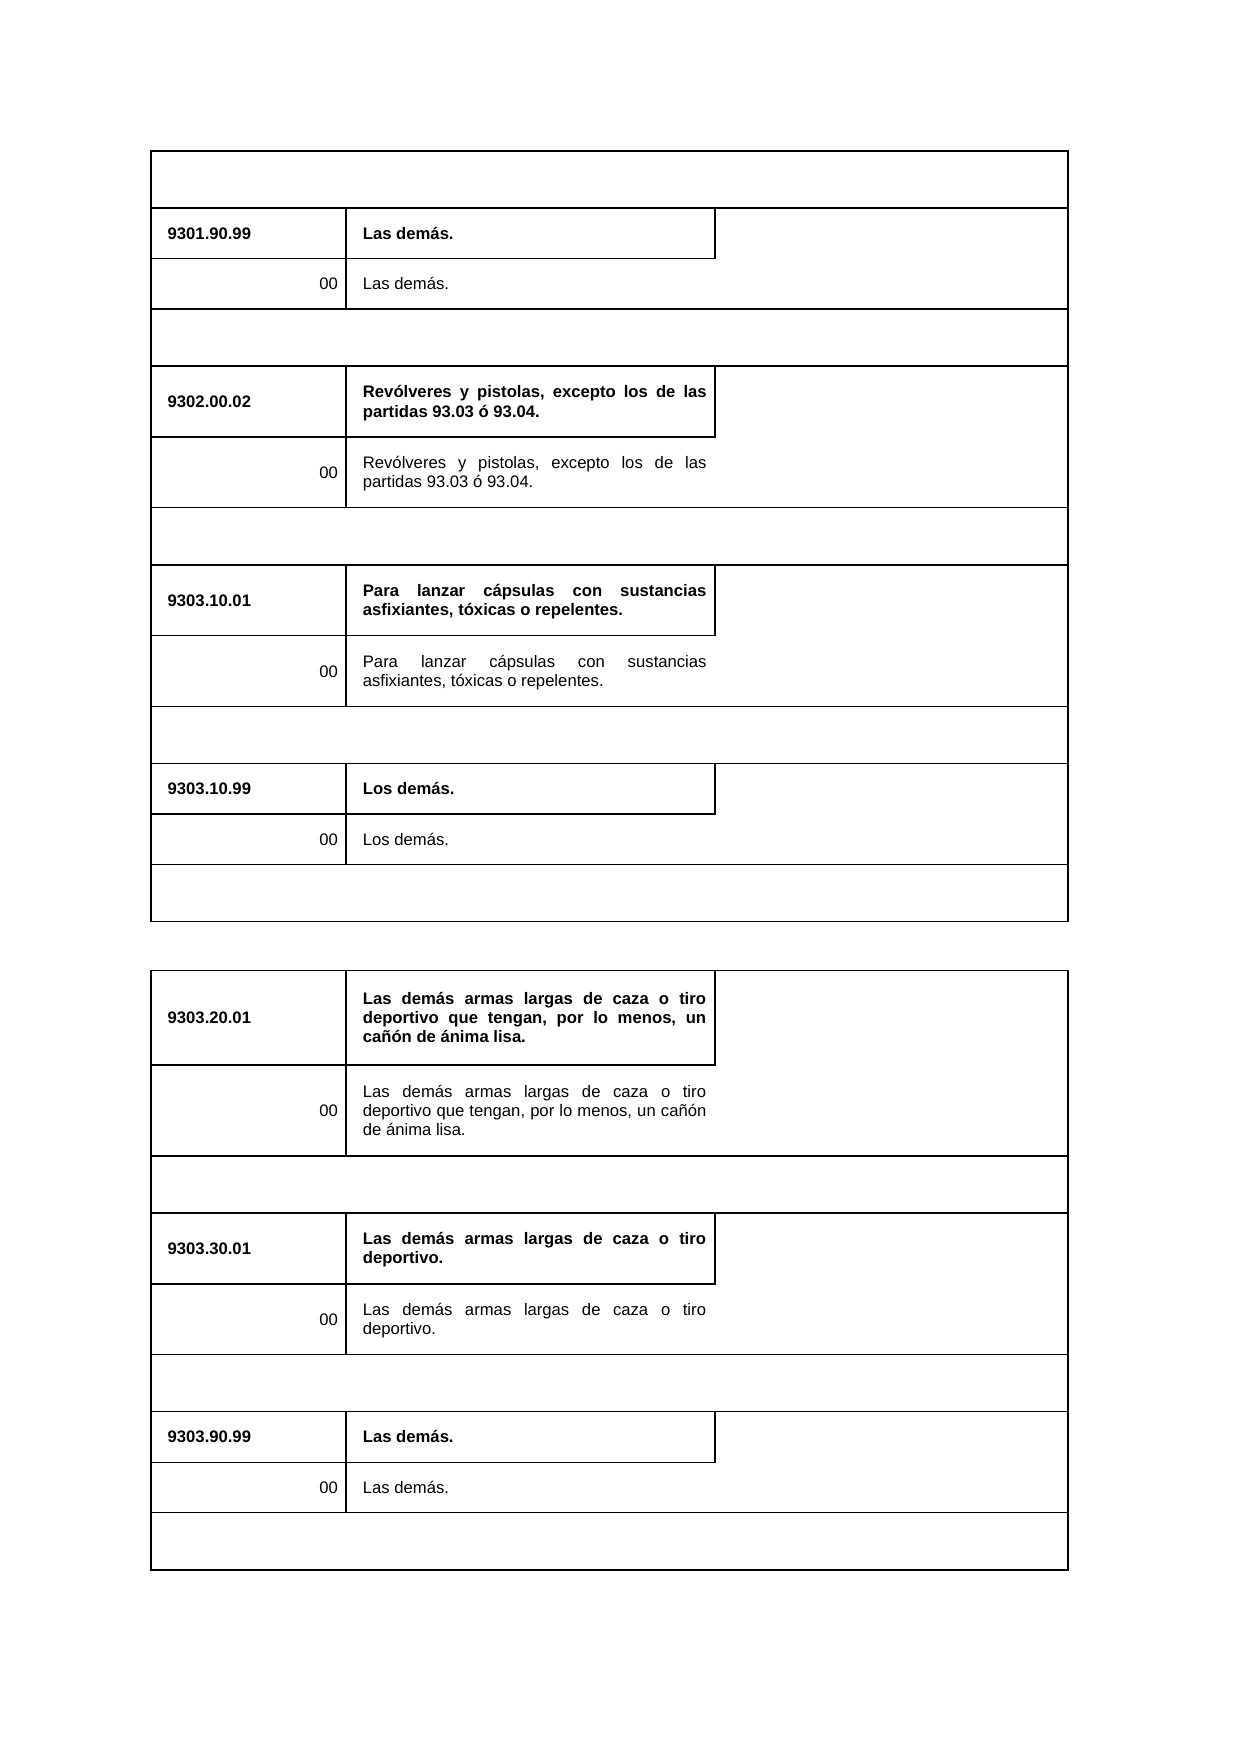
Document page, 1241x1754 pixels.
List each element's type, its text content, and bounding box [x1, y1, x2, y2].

table_cell [152, 310, 1067, 365]
table_cell 9303.10.99 [152, 764, 345, 813]
table_cell [152, 508, 1067, 564]
table_cell 00 [152, 1066, 345, 1155]
table_cell [715, 764, 1067, 864]
table_cell Para lanzar cápsulas con sustancias asfixiantes, tóxicas o repelentes. [347, 566, 714, 635]
table_cell Revólveres y pistolas, excepto los de las partidas 93.03 ó 93.04. [347, 438, 715, 507]
table_header [715, 971, 1067, 1155]
table_cell 9303.90.99 [152, 1412, 345, 1461]
table_cell [152, 152, 1067, 207]
table_cell [715, 566, 1067, 706]
table_cell Las demás. [347, 1412, 714, 1461]
table_cell 9301.90.99 [152, 209, 345, 258]
table_header Las demás armas largas de caza o tiro deportivo que tengan, por lo menos, un cañón de ánima lisa. [347, 971, 714, 1064]
table_cell 9303.30.01 [152, 1214, 345, 1283]
table_cell [152, 865, 1067, 921]
table_cell Las demás. [347, 259, 715, 308]
table_cell 9302.00.02 [152, 367, 345, 436]
table_cell 9303.10.01 [152, 566, 345, 635]
table_cell Revólveres y pistolas, excepto los de las partidas 93.03 ó 93.04. [347, 367, 714, 436]
table_cell Las demás. [347, 209, 714, 258]
table_cell Para lanzar cápsulas con sustancias asfixiantes, tóxicas o repelentes. [347, 636, 715, 706]
table_cell Las demás armas largas de caza o tiro deportivo que tengan, por lo menos, un cañón de ánima lisa. [347, 1066, 715, 1155]
table_cell 00 [152, 259, 345, 308]
table_cell [715, 209, 1067, 308]
table_cell Las demás armas largas de caza o tiro deportivo. [347, 1214, 714, 1283]
table_cell 00 [152, 1285, 345, 1354]
table_cell [715, 1214, 1067, 1354]
table_header 9303.20.01 [152, 971, 345, 1064]
table_cell Las demás armas largas de caza o tiro deportivo. [347, 1285, 715, 1354]
table_cell [715, 367, 1067, 507]
table_cell 00 [152, 815, 345, 864]
table_cell [152, 707, 1067, 763]
table_cell 00 [152, 438, 345, 507]
table_cell [152, 1157, 1067, 1212]
table_cell Los demás. [347, 815, 715, 864]
table_cell [152, 1513, 1067, 1569]
table_cell 00 [152, 636, 345, 706]
table_cell Los demás. [347, 764, 714, 813]
table_cell [715, 1412, 1067, 1512]
table_cell Las demás. [347, 1463, 715, 1512]
table_cell [152, 1355, 1067, 1411]
table_cell 00 [152, 1463, 345, 1512]
